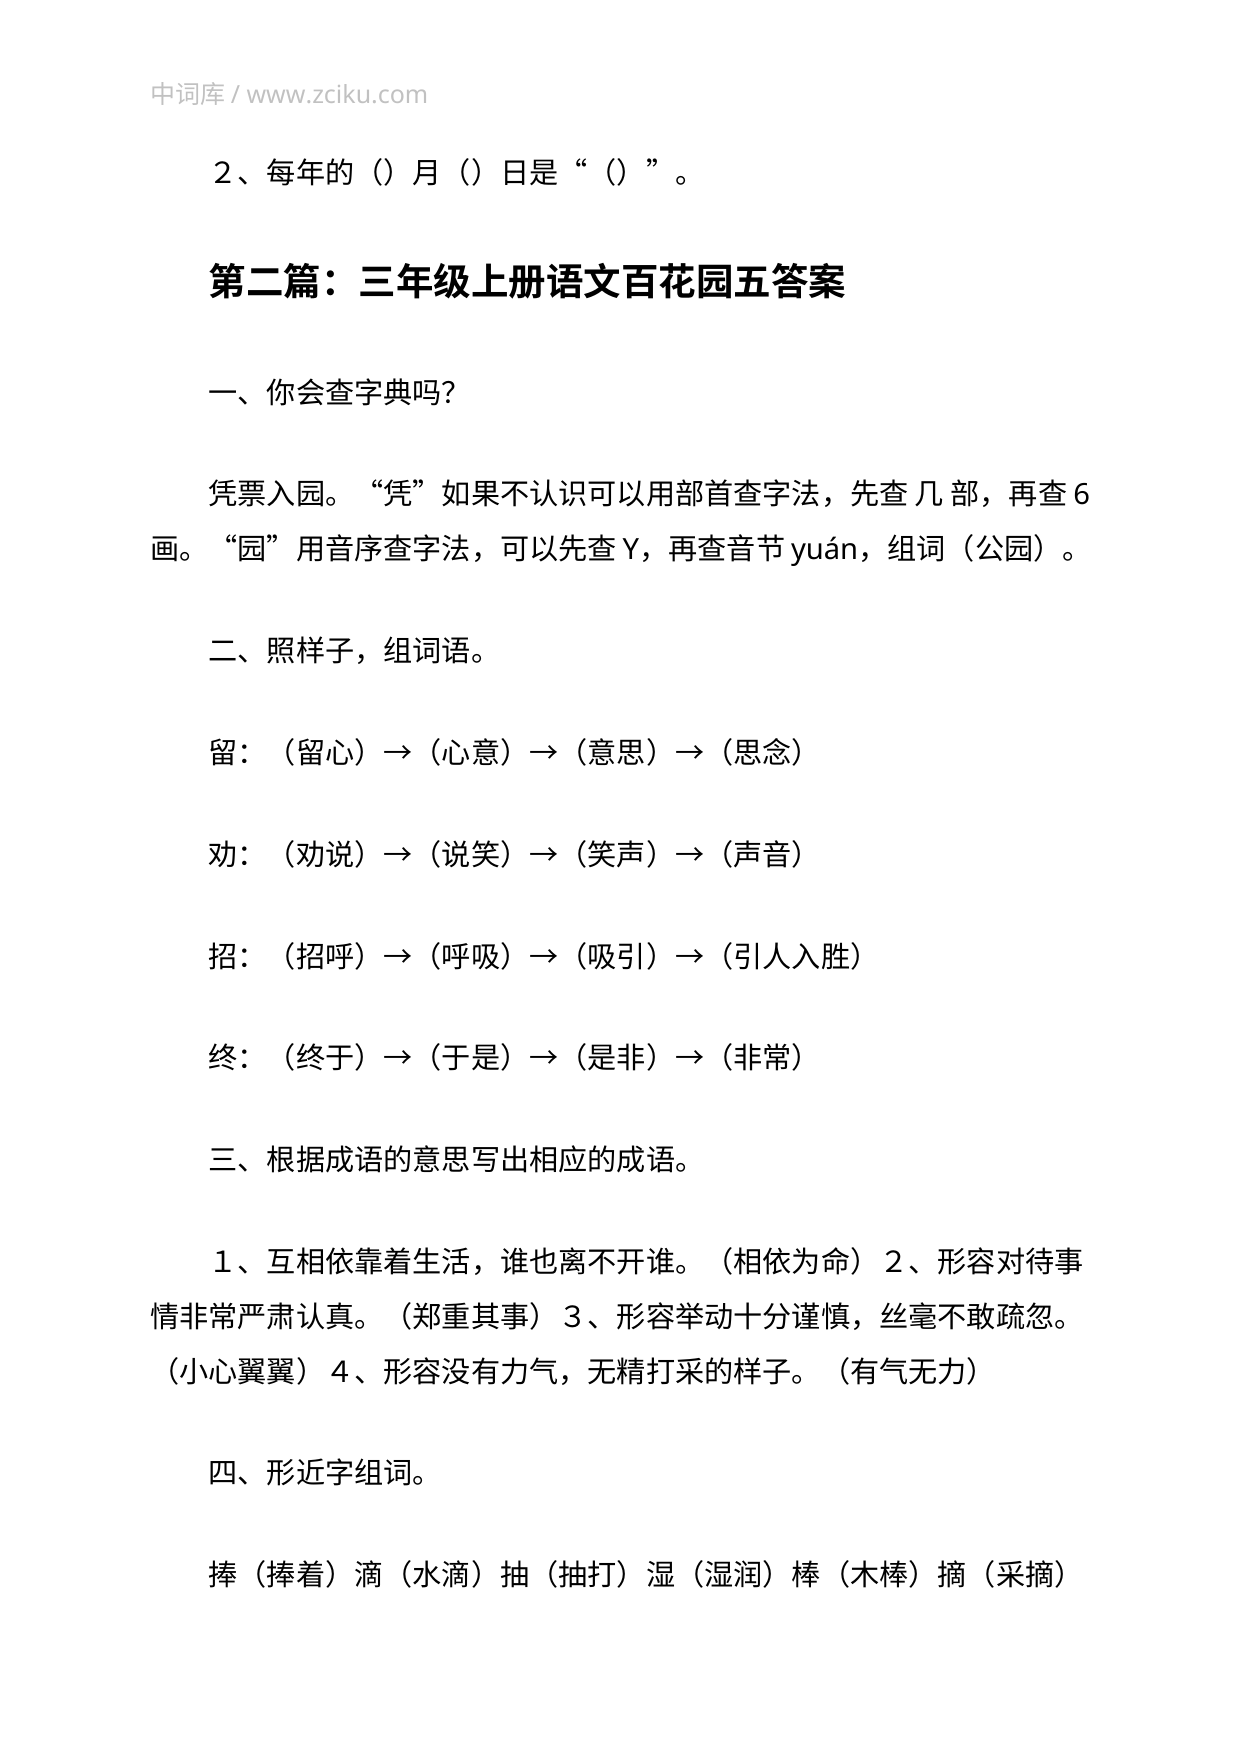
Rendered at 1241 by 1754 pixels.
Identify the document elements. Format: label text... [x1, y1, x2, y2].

text 留：（留心）→（心意）→（意思）→（思念） [150, 730, 1090, 772]
text 凭票入园。“凭”如果不认识可以用部首查字法，先查 几 部，再查6画。“园”用音序查字法，可以先查Y，再查音节yuán，组词（公园）。 [150, 471, 1090, 568]
text 四、形近字组词。 [150, 1450, 1090, 1492]
text 第二篇：三年级上册语文百花园五答案 [150, 252, 1090, 306]
text ２、每年的（）月（）日是“（）”。 [150, 150, 1090, 192]
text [150, 1552, 1090, 1594]
text １、互相依靠着生活，谁也离不开谁。（相依为命）２、形容对待事情非常严肃认真。（郑重其事）３、形容举动十分谨慎，丝毫不敢疏忽。（小心翼翼）４、形容没有力气，无精打采的样子。（有气无力） [150, 1238, 1090, 1391]
text 一、你会查字典吗？ [150, 369, 1090, 411]
text 终：（终于）→（于是）→（是非）→（非常） [150, 1035, 1090, 1077]
text 二、照样子，组词语。 [150, 628, 1090, 670]
text 劝：（劝说）→（说笑）→（笑声）→（声音） [150, 831, 1090, 874]
text 三、根据成语的意思写出相应的成语。 [150, 1137, 1090, 1179]
text 招：（招呼）→（呼吸）→（吸引）→（引人入胜） [150, 933, 1090, 976]
